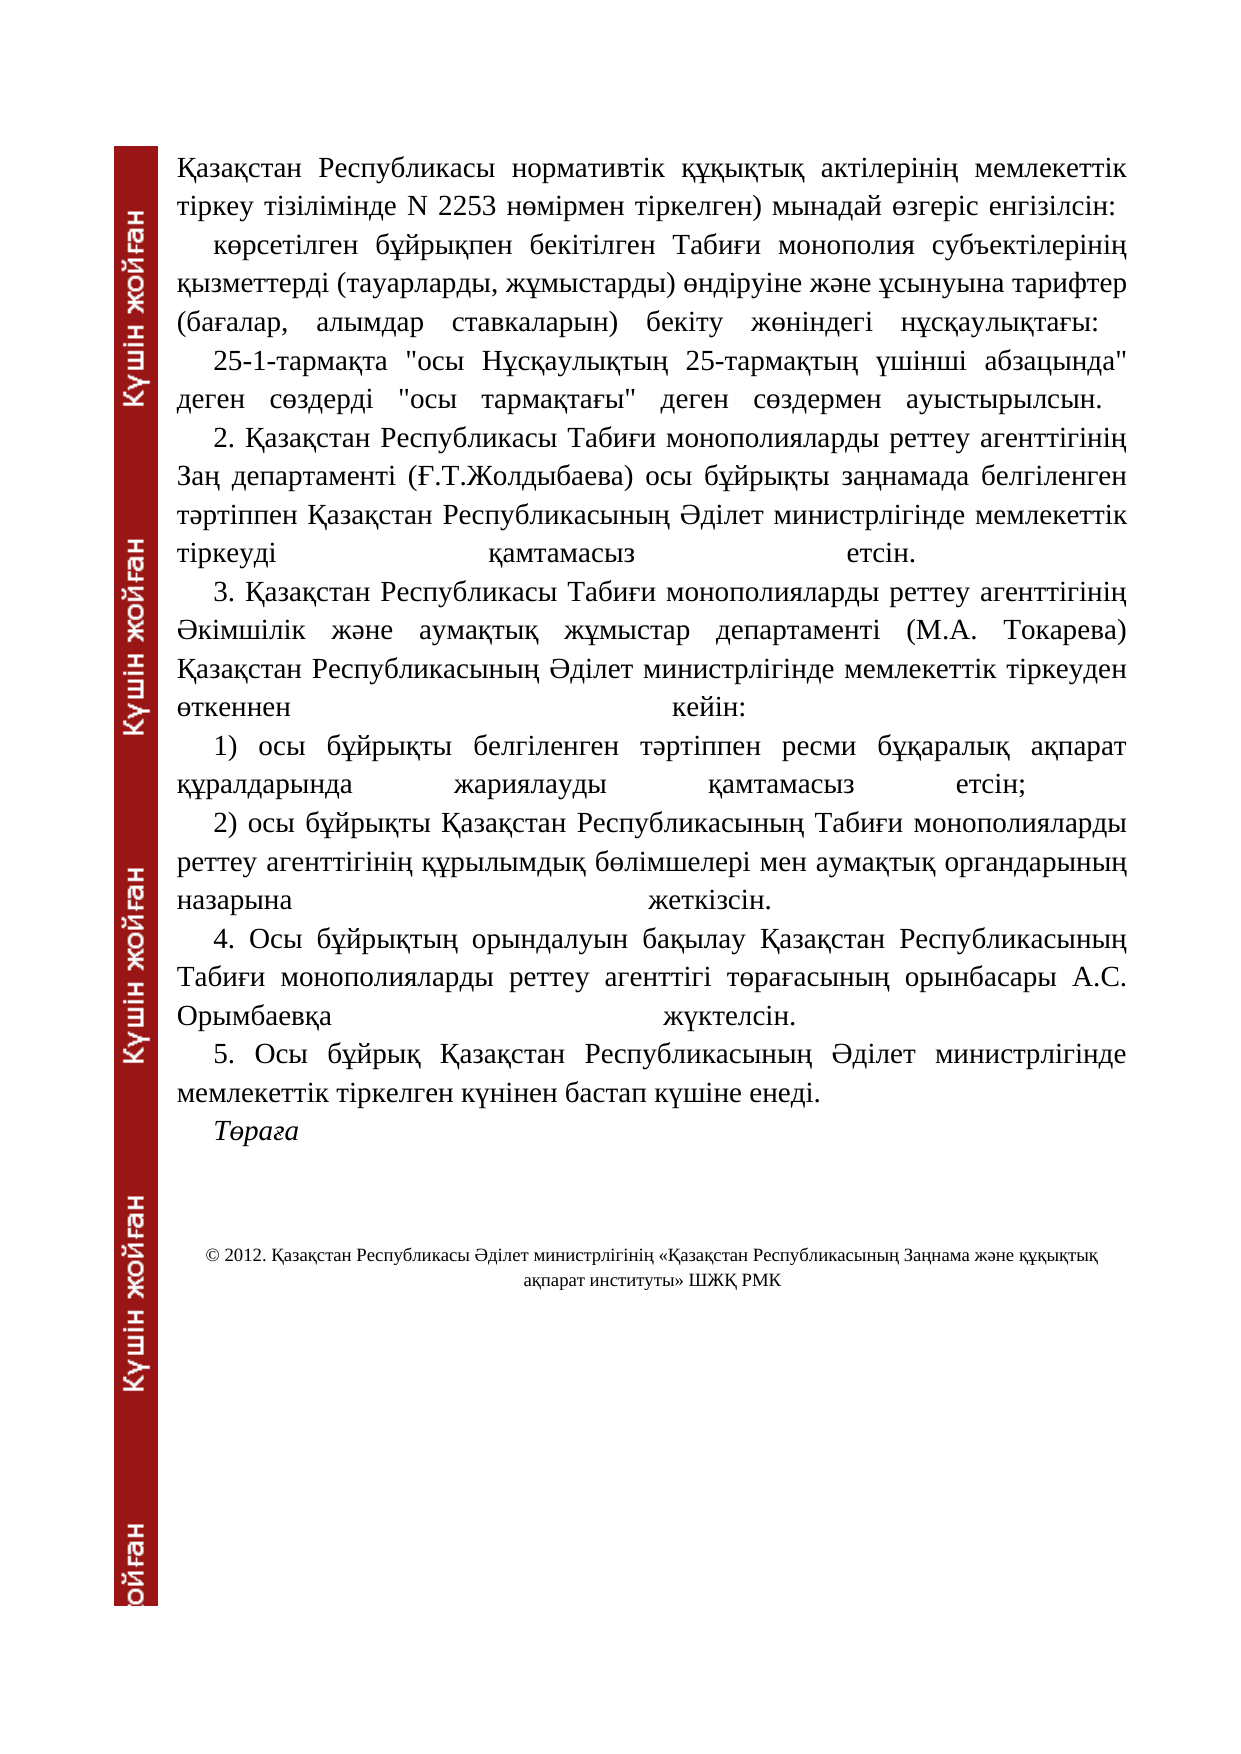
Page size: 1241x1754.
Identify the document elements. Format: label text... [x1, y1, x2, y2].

text © 2012. Қазақстан Республикасы Әділет министрлігінің «Қазақстан Республикасының Заңнама және құқықтық ақпарат институты» ШЖҚ РМК [112, 1244, 1128, 1290]
picture [114, 1147, 158, 1244]
picture [114, 1290, 158, 1606]
picture [114, 1108, 158, 1113]
picture [114, 146, 158, 150]
text Төраға [112, 1113, 1128, 1147]
